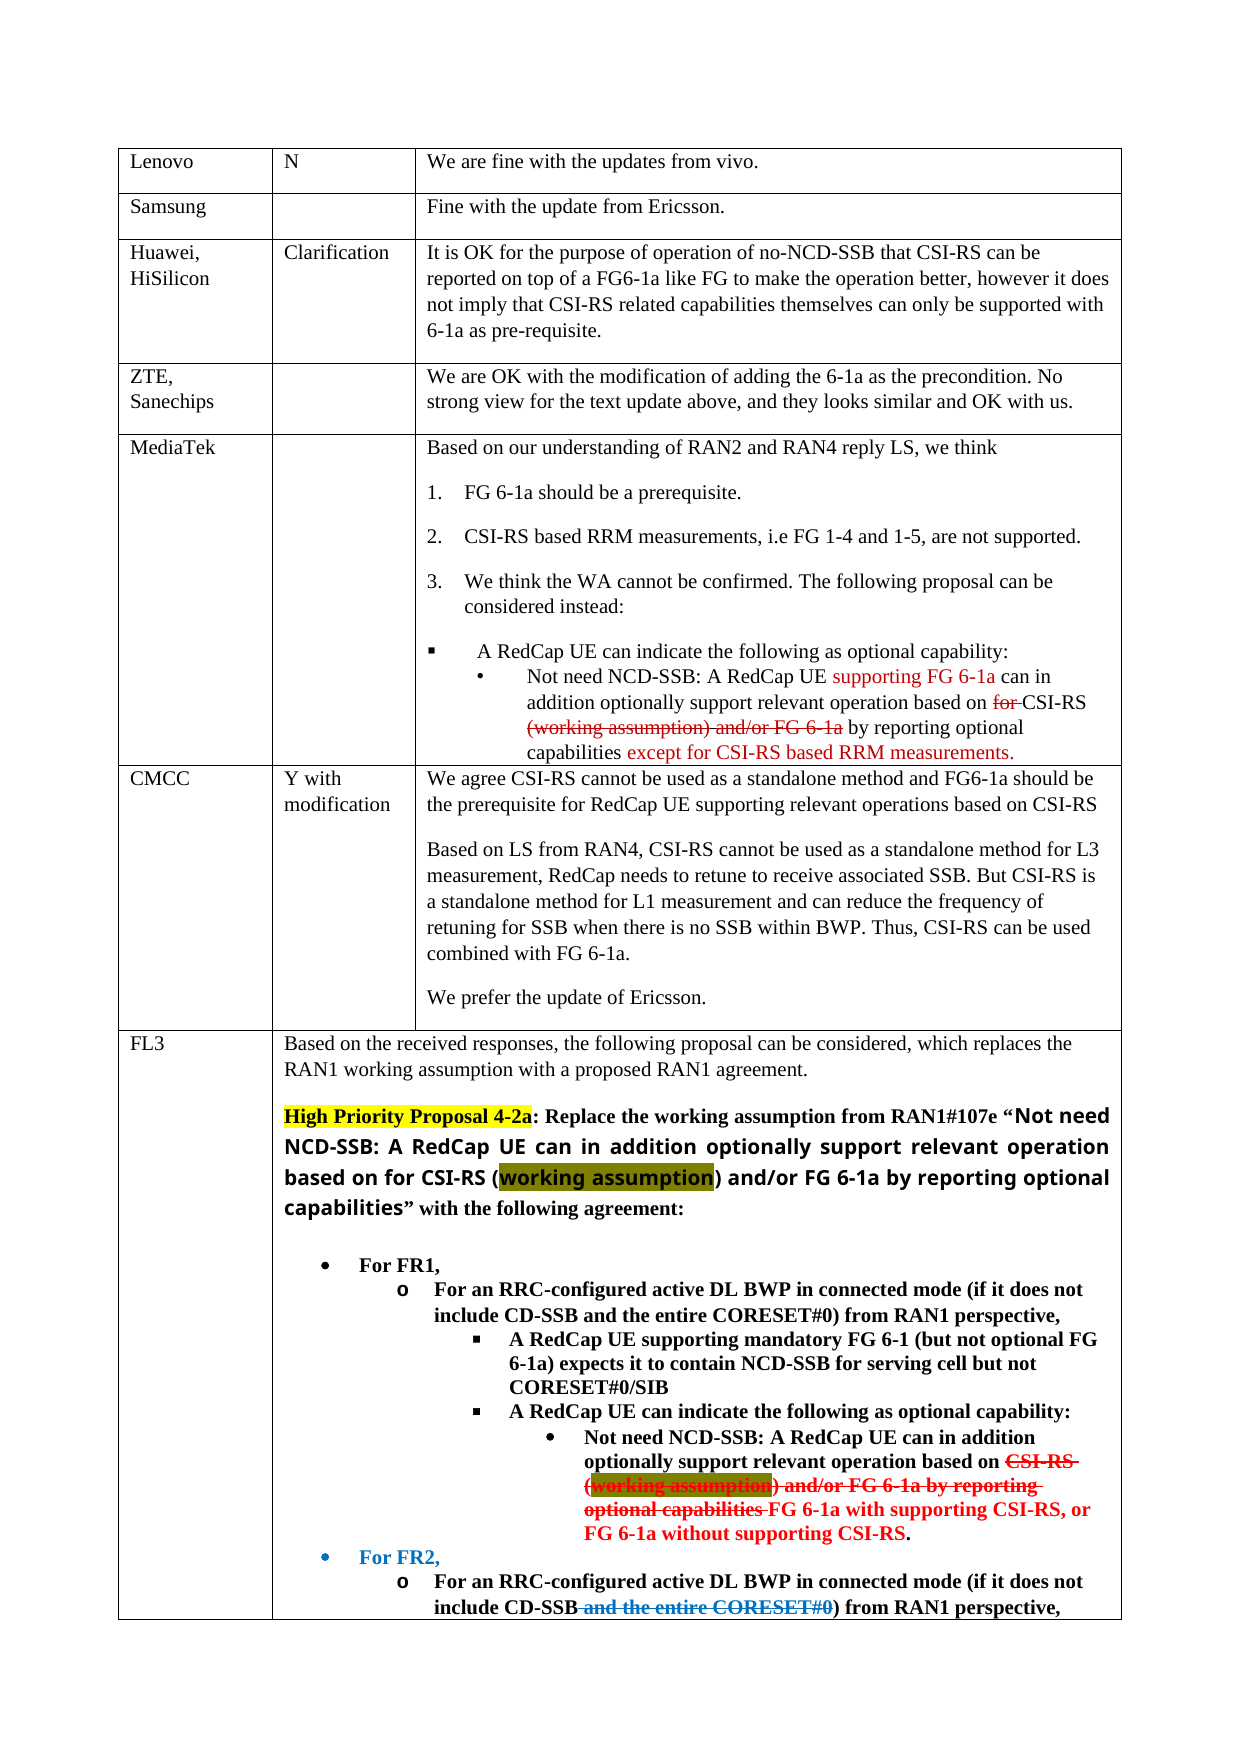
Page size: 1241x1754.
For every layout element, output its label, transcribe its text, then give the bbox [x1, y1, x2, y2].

table_cell CMCC [119, 766, 272, 1030]
table_cell Y with modification [273, 766, 415, 1030]
table_cell [273, 194, 415, 239]
table_cell We are fine with the updates from vivo. [416, 149, 1121, 193]
table_cell It is OK for the purpose of operation of no-NCD-SSB that CSI-RS can be reported on top of a FG6-1a like FG to make the operation better, however it does not imply that CSI-RS related capabilities themselves can only be supported with 6-1a as pre-requisite. [416, 240, 1121, 362]
table_cell Samsung [119, 194, 272, 239]
table_cell MediaTek [119, 435, 272, 765]
table_cell [273, 435, 415, 765]
table_cell FL3 [119, 1031, 272, 1619]
table_cell Based on our understanding of RAN2 and RAN4 reply LS, we think FG 6-1a should be a prerequisite. CSI-RS based RRM measurements, i.e FG 1-4 and 1-5, are not supported. We think the WA cannot be confirmed. The following proposal can be considered instead: A RedCap UE can indicate the following as optional capability: Not need NCD-SSB: A RedCap UE supporting FG 6-1a can in addition optionally support relevant operation based on for CSI-RS (working assumption) and/or FG 6-1a by reporting optional capabilities except for CSI-RS based RRM measurements. [416, 435, 1121, 765]
table_cell Huawei, HiSilicon [119, 240, 272, 362]
table_cell We agree CSI-RS cannot be used as a standalone method and FG6-1a should be the prerequisite for RedCap UE supporting relevant operations based on CSI-RS Based on LS from RAN4, CSI-RS cannot be used as a standalone method for L3 measurement, RedCap needs to retune to receive associated SSB. But CSI-RS is a standalone method for L1 measurement and can reduce the frequency of retuning for SSB when there is no SSB within BWP. Thus, CSI-RS can be used combined with FG 6-1a. We prefer the update of Ericsson. [416, 766, 1121, 1030]
table_cell N [273, 149, 415, 193]
table_cell Lenovo [119, 149, 272, 193]
table_cell ZTE, Sanechips [119, 364, 272, 434]
table_cell Clarification [273, 240, 415, 362]
table_cell We are OK with the modification of adding the 6-1a as the precondition. No strong view for the text update above, and they looks similar and OK with us. [416, 364, 1121, 434]
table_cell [273, 1031, 1121, 1619]
table_cell [273, 364, 415, 434]
table_cell Fine with the update from Ericsson. [416, 194, 1121, 239]
